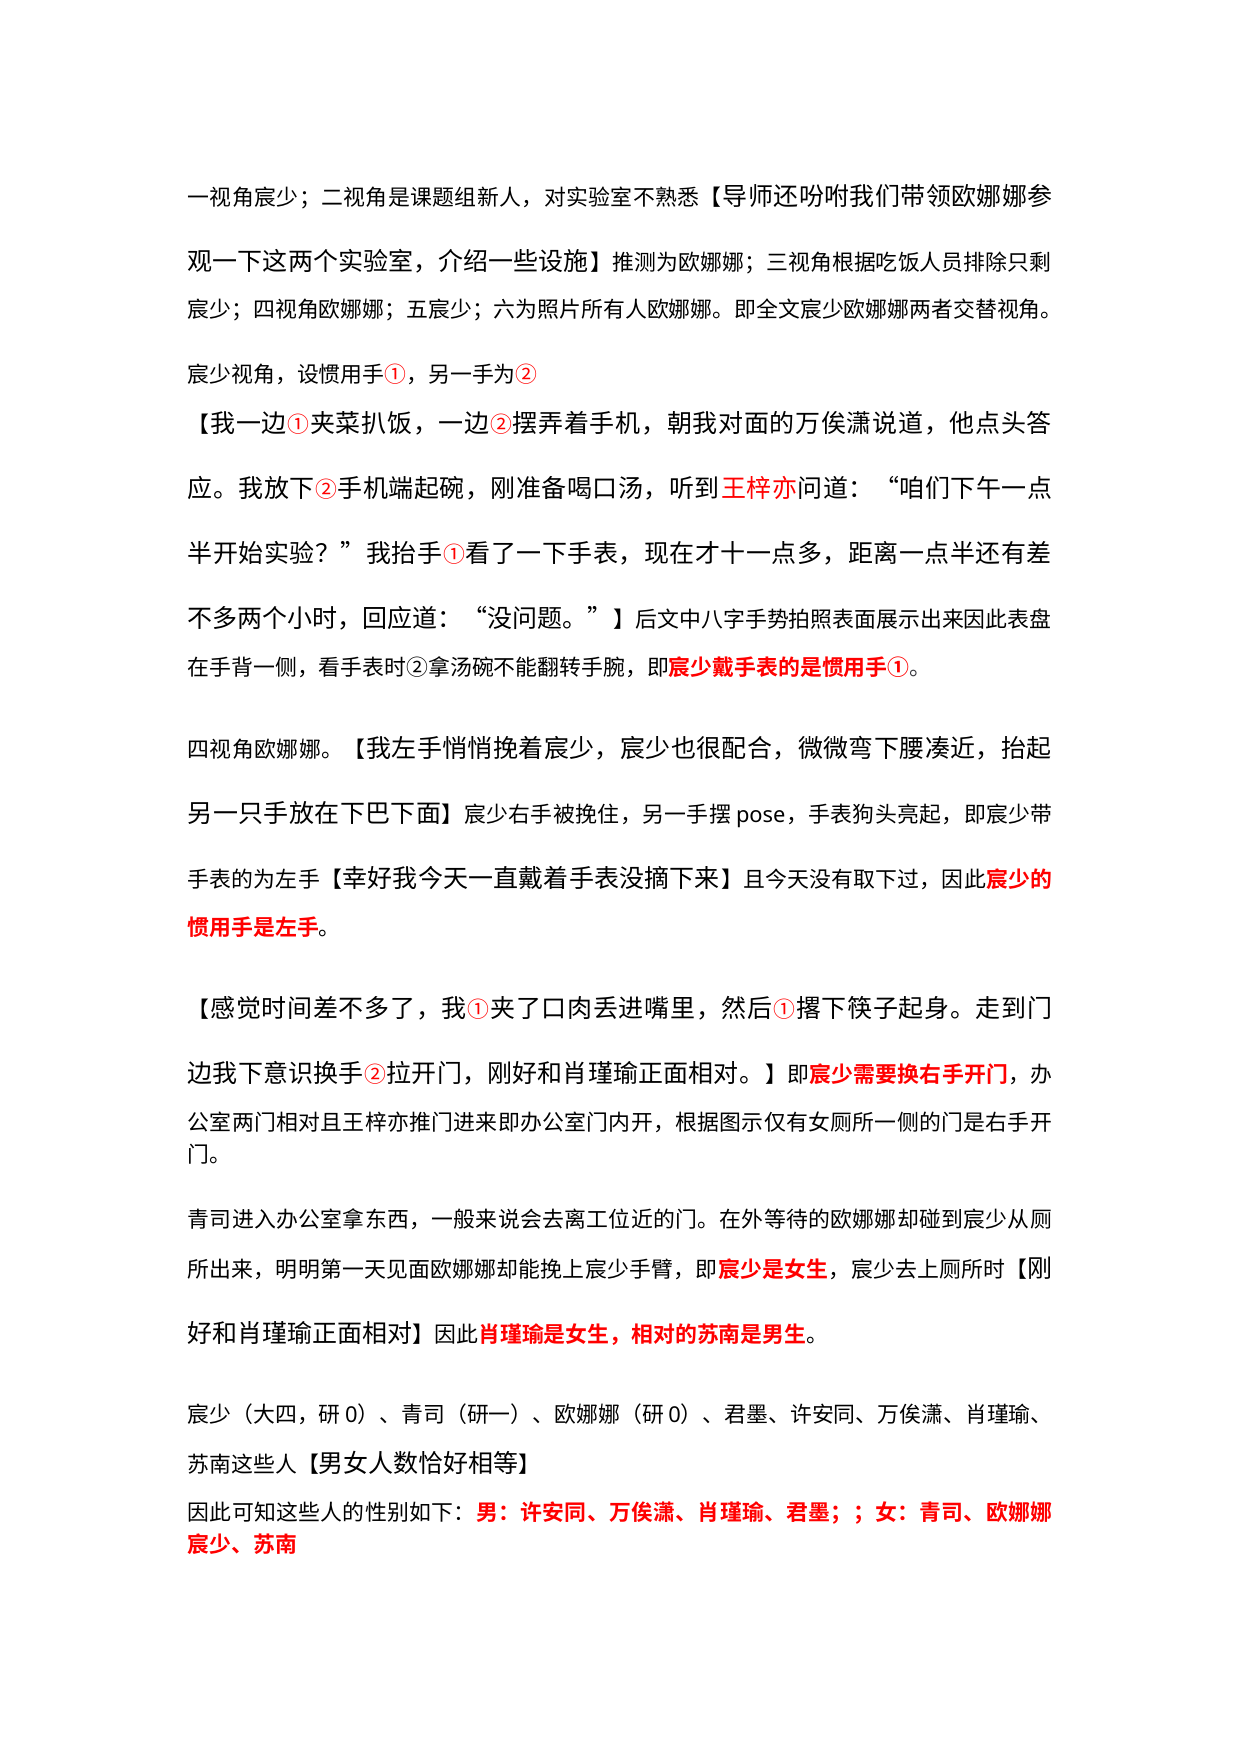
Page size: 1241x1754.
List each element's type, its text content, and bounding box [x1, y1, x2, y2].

text 青司进入办公室拿东西，一般来说会去离工位近的门。在外等待的欧娜娜却碰到宸少从厕所出来，明明第一天见面欧娜娜却能挽上宸少手臂，即宸少是女生，宸少去上厕所时【刚好和肖瑾瑜正面相对】因此肖瑾瑜是女生，相对的苏南是男生。 [187, 1202, 1053, 1364]
text 一视角宸少；二视角是课题组新人，对实验室不熟悉【导师还吩咐我们带领欧娜娜参观一下这两个实验室，介绍一些设施】推测为欧娜娜；三视角根据吃饭人员排除只剩宸少；四视角欧娜娜；五宸少；六为照片所有人欧娜娜。即全文宸少欧娜娜两者交替视角。 [187, 162, 1053, 324]
text 【感觉时间差不多了，我①夹了口肉丢进嘴里，然后①撂下筷子起身。走到门边我下意识换手②拉开门，刚好和肖瑾瑜正面相对。】即宸少需要换右手开门，办公室两门相对且王梓亦推门进来即办公室门内开，根据图示仅有女厕所一侧的门是右手开门。 [187, 974, 1053, 1169]
text 宸少视角，设惯用手①，另一手为② [187, 357, 1053, 389]
text 四视角欧娜娜。【我左手悄悄挽着宸少，宸少也很配合，微微弯下腰凑近，抬起另一只手放在下巴下面】宸少右手被挽住，另一手摆pose，手表狗头亮起，即宸少带手表的为左手【幸好我今天一直戴着手表没摘下来】且今天没有取下过，因此宸少的惯用手是左手。 [187, 714, 1053, 942]
text 因此可知这些人的性别如下：男：许安同、万俟潇、肖瑾瑜、君墨；；女：青司、欧娜娜、宸少、苏南 [187, 1494, 1053, 1559]
text 【我一边①夹菜扒饭，一边②摆弄着手机，朝我对面的万俟潇说道，他点头答应。我放下②手机端起碗，刚准备喝口汤，听到王梓亦问道：“咱们下午一点半开始实验？”我抬手①看了一下手表，现在才十一点多，距离一点半还有差不多两个小时，回应道：“没问题。”】后文中八字手势拍照表面展示出来因此表盘在手背一侧，看手表时②拿汤碗不能翻转手腕，即宸少戴手表的是惯用手①。 [187, 389, 1053, 682]
text 宸少（大四，研0）、青司（研一）、欧娜娜（研0）、君墨、许安同、万俟潇、肖瑾瑜、苏南这些人【男女人数恰好相等】 [187, 1397, 1053, 1494]
